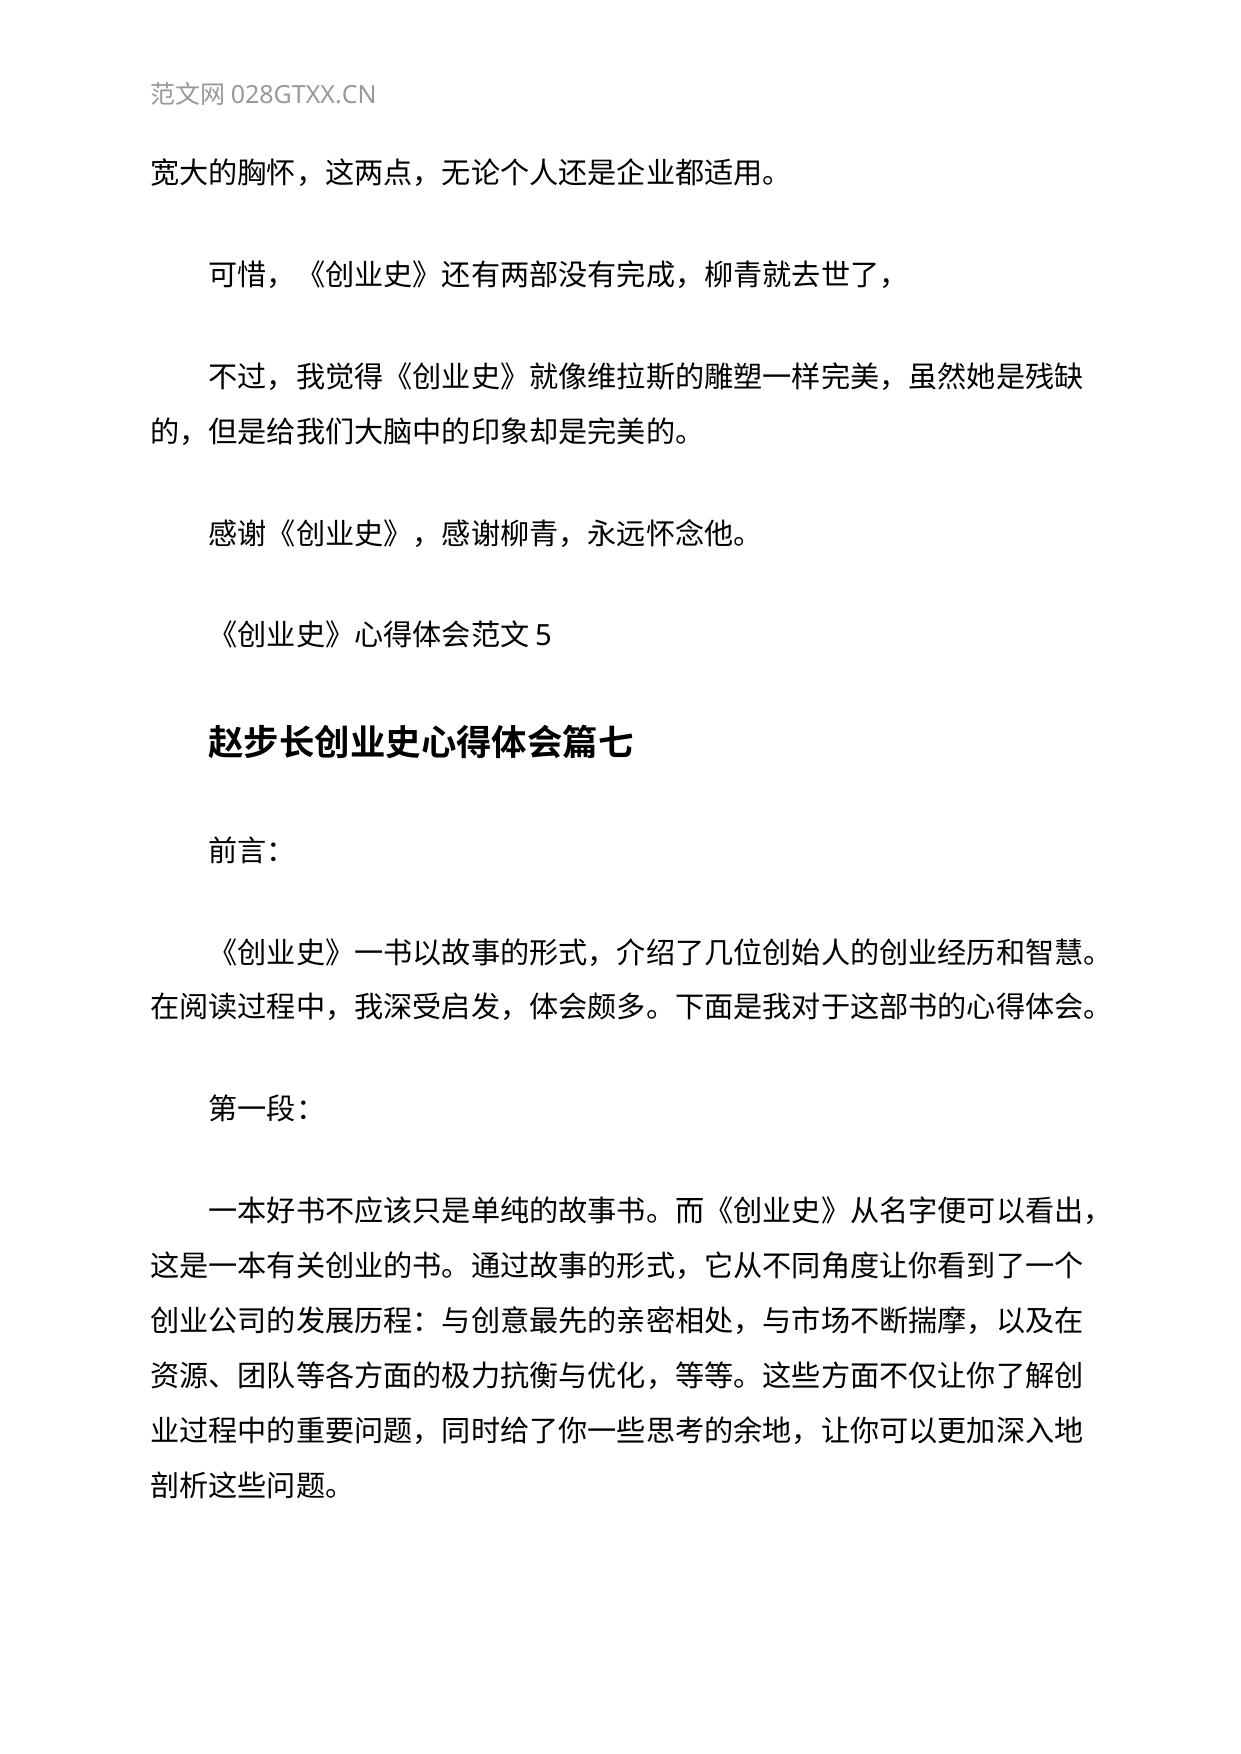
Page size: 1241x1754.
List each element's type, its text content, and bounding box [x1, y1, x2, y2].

text 不过，我觉得《创业史》就像维拉斯的雕塑一样完美，虽然她是残缺的，但是给我们大脑中的印象却是完美的。 [150, 353, 1090, 451]
text 《创业史》一书以故事的形式，介绍了几位创始人的创业经历和智慧。在阅读过程中，我深受启发，体会颇多。下面是我对于这部书的心得体会。 [150, 929, 1090, 1026]
text 感谢《创业史》，感谢柳青，永远怀念他。 [150, 510, 1090, 552]
text 《创业史》心得体会范文5 [150, 612, 1090, 654]
text 赵步长创业史心得体会篇七 [150, 714, 1090, 765]
text 第一段： [150, 1086, 1090, 1128]
text 前言： [150, 827, 1090, 870]
text 可惜，《创业史》还有两部没有完成，柳青就去世了， [150, 252, 1090, 294]
text 一本好书不应该只是单纯的故事书。而《创业史》从名字便可以看出，这是一本有关创业的书。通过故事的形式，它从不同角度让你看到了一个创业公司的发展历程：与创意最先的亲密相处，与市场不断揣摩，以及在资源、团队等各方面的极力抗衡与优化，等等。这些方面不仅让你了解创业过程中的重要问题，同时给了你一些思考的余地，让你可以更加深入地剖析这些问题。 [150, 1188, 1090, 1504]
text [150, 150, 1090, 192]
